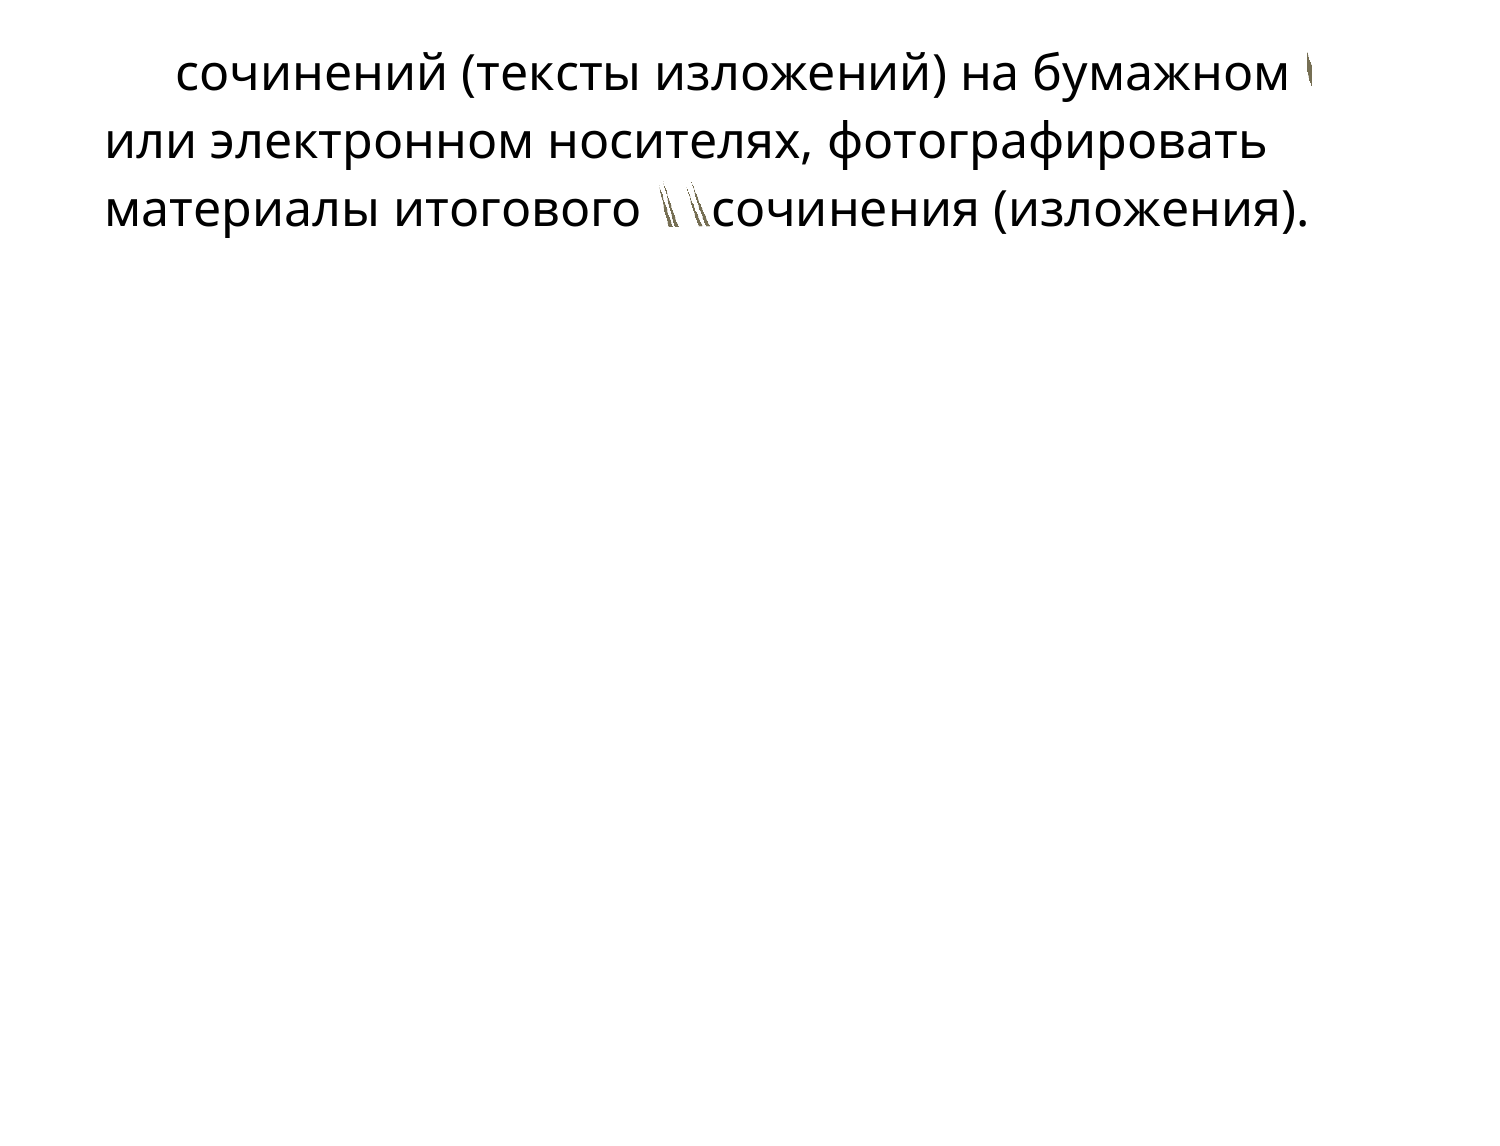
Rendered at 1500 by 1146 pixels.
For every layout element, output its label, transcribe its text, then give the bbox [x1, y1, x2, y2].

picture [655, 175, 711, 227]
picture [1304, 49, 1314, 91]
text сочинений (тексты изложений) на бумажном или электронном носителях, фотографировать материалы итогового сочинения (изложения). [104, 37, 1323, 242]
